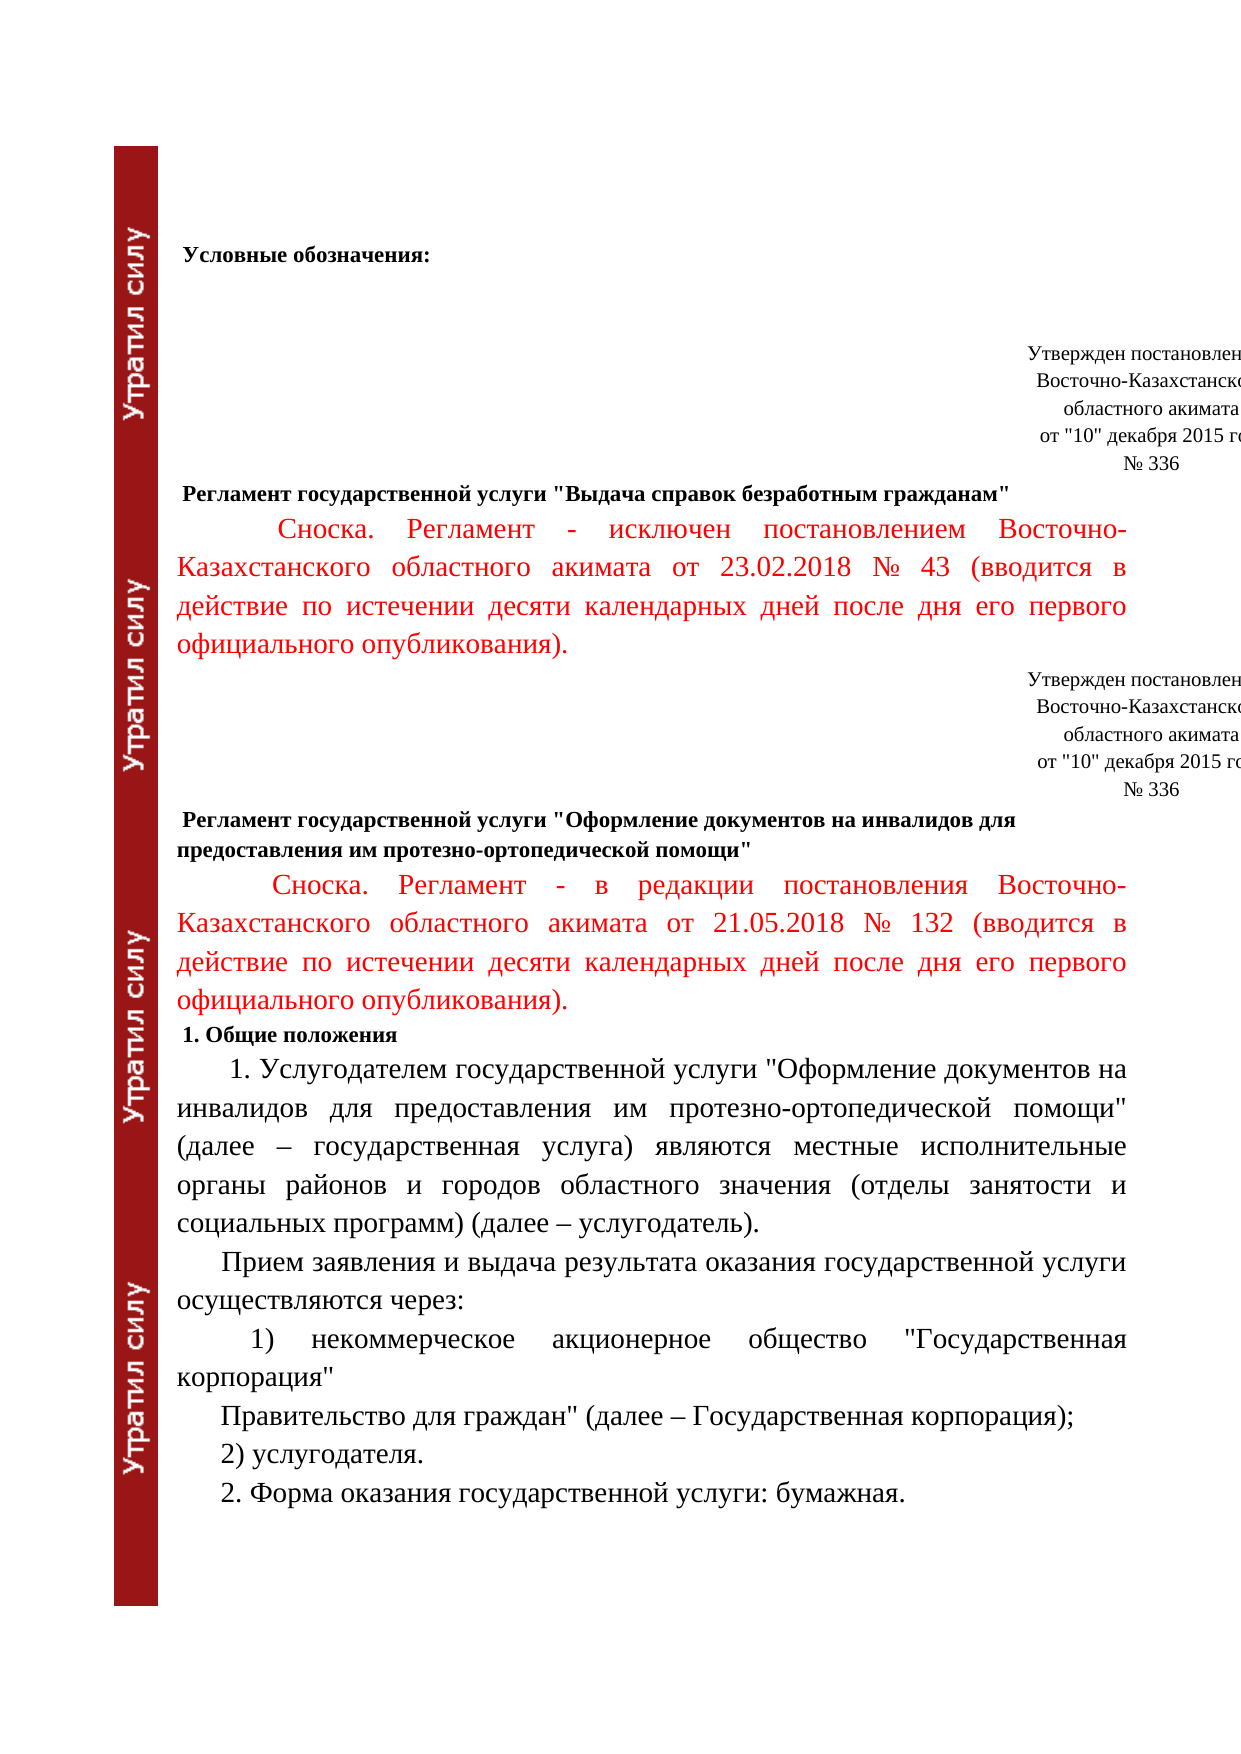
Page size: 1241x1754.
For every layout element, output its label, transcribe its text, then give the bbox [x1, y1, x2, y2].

text 2. Форма оказания государственной услуги: бумажная. [112, 1475, 1128, 1509]
text Регламент государственной услуги "Выдача справок безработным гражданам" [112, 481, 1128, 507]
picture [114, 1016, 158, 1021]
picture [114, 1509, 158, 1606]
table_header Утвержден постановлением Восточно-Казахстанского областного акимата от "10" декабря 2015 года № 336 [912, 339, 1240, 481]
text 1) некоммерческое акционерное общество "Государственная корпорация" [112, 1321, 1128, 1393]
picture [114, 1393, 158, 1398]
text Регламент государственной услуги "Оформление документов на инвалидов для предоставления им протезно-ортопедической помощи" [112, 806, 1128, 863]
text Правительство для граждан" (далее – Государственная корпорация); [112, 1398, 1128, 1432]
table_header [101, 665, 912, 806]
text 1. Услугодателем государственной услуги "Оформление документов на инвалидов для предоставления им протезно-ортопедической помощи" (далее – государственная услуга) являются местные исполнительные органы районов и городов областного значения (отделы занятости и социальных программ) (далее – услугодатель). [112, 1051, 1128, 1239]
text Прием заявления и выдача результата оказания государственной услуги осуществляются через: [112, 1244, 1128, 1316]
picture [114, 267, 158, 339]
text 2) услугодателя. [112, 1437, 1128, 1470]
picture [114, 146, 158, 241]
picture [114, 863, 158, 867]
text Сноска. Регламент - исключен постановлением Восточно-Казахстанского областного акимата от 23.02.2018 № 43 (вводится в действие по истечении десяти календарных дней после дня его первого официального опубликования). [112, 511, 1128, 660]
text Сноска. Регламент - в редакции постановления Восточно-Казахстанского областного акимата от 21.05.2018 № 132 (вводится в действие по истечении десяти календарных дней после дня его первого официального опубликования). [112, 867, 1128, 1016]
picture [114, 660, 158, 665]
picture [114, 1047, 158, 1051]
text Условные обозначения: [112, 241, 1128, 267]
picture [114, 1239, 158, 1244]
picture [114, 1470, 158, 1475]
table_header Утвержден постановлением Восточно-Казахстанского областного акимата от "10" декабря 2015 года № 336 [912, 665, 1240, 806]
picture [114, 507, 158, 511]
picture [114, 1432, 158, 1437]
text 1. Общие положения [112, 1021, 1128, 1047]
picture [114, 1316, 158, 1321]
table_header [101, 339, 912, 481]
